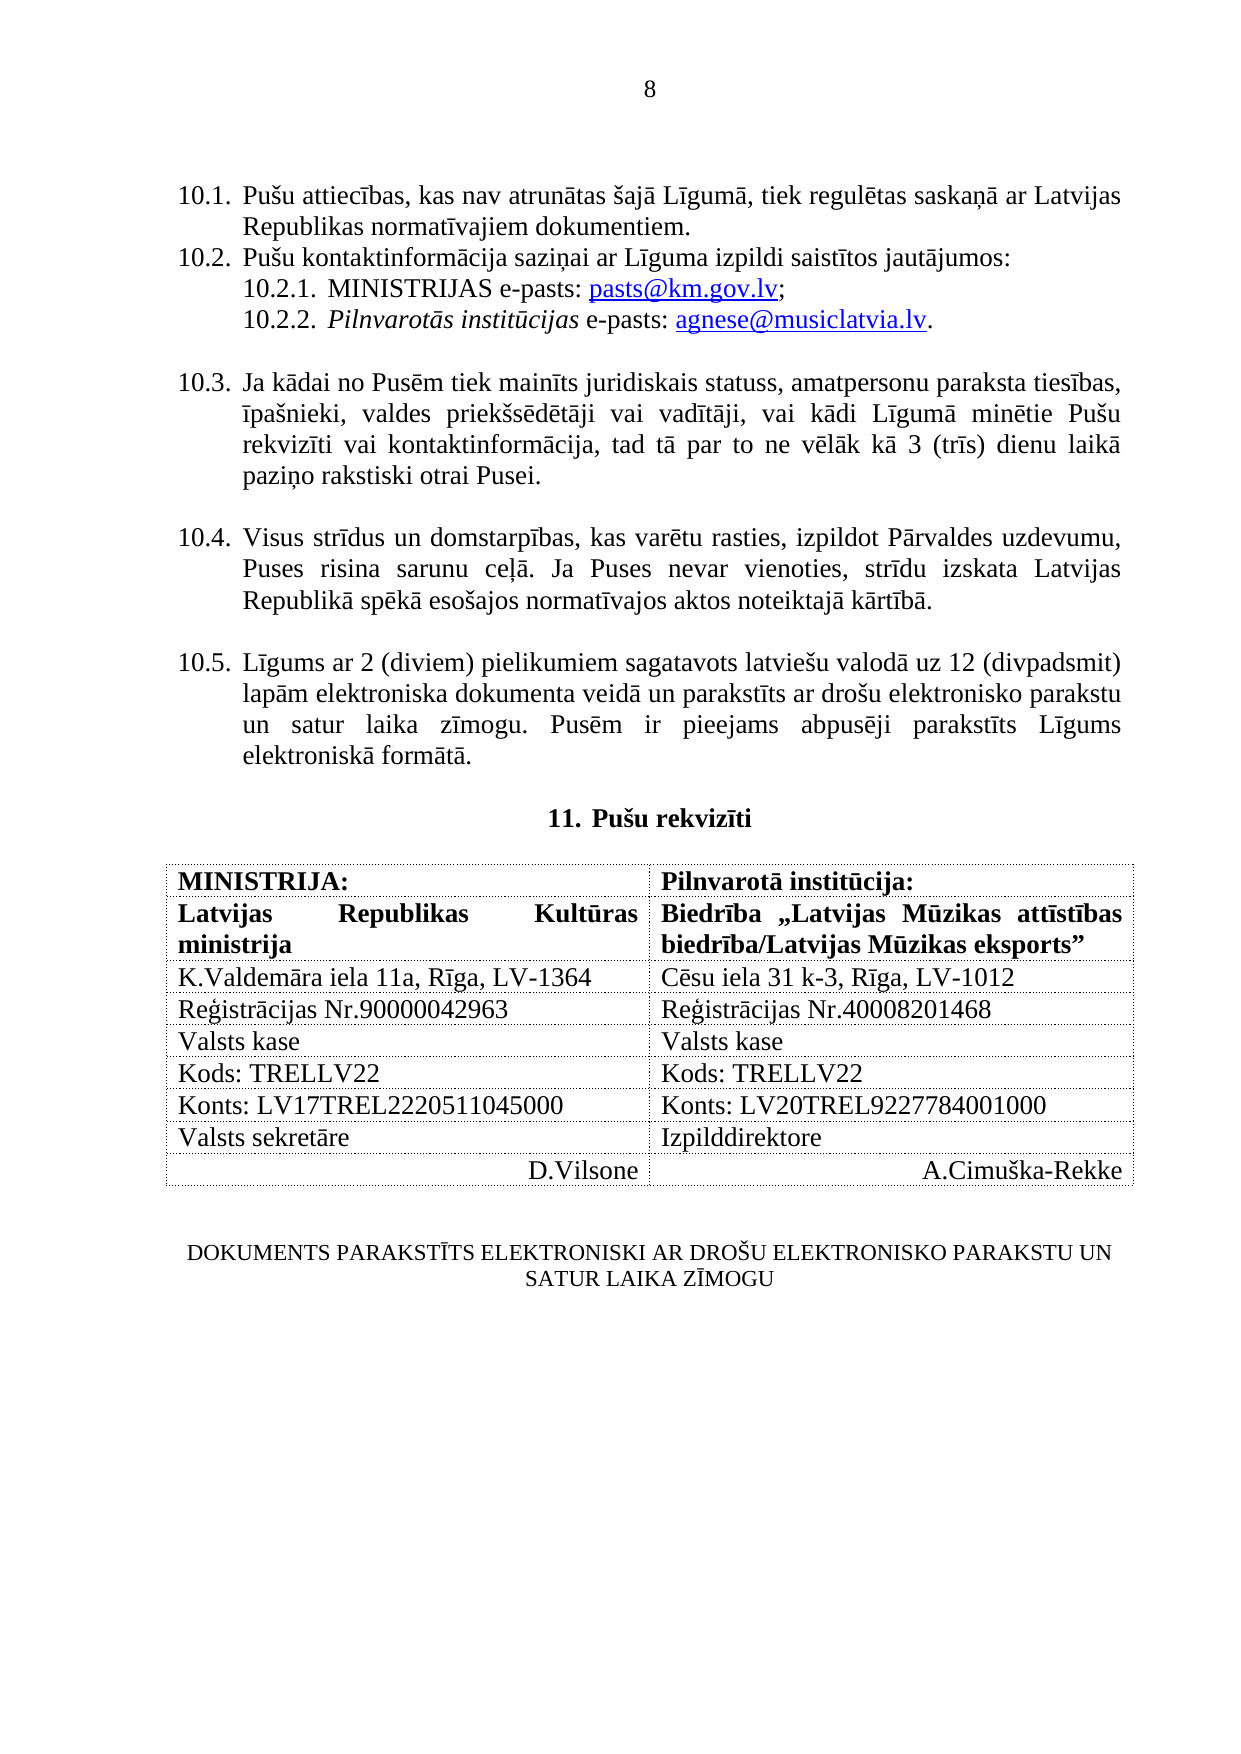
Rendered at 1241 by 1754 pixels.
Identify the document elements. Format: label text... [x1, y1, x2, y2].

table_cell Reģistrācijas Nr.40008201468 [650, 992, 1134, 1024]
table_cell Biedrība „Latvijas Mūzikas attīstības biedrība/Latvijas Mūzikas eksports” [650, 896, 1134, 959]
table_cell Kods: TRELLV22 [166, 1056, 649, 1088]
table_cell Izpilddirektore [650, 1121, 1134, 1153]
table_cell Konts: LV17TREL2220511045000 [166, 1088, 649, 1121]
table_cell Cēsu iela 31 k-3, Rīga, LV-1012 [650, 960, 1134, 992]
list Pušu rekvizīti [177, 802, 1122, 833]
table_cell K.Valdemāra iela 11a, Rīga, LV-1364 [166, 960, 649, 992]
list Pušu attiecības, kas nav atrunātas šajā Līgumā, tiek regulētas saskaņā ar Latvijas Republikas normatīvajiem dokumentiem. [177, 179, 1122, 241]
list Līgums ar 2 (diviem) pielikumiem sagatavots latviešu valodā uz 12 (divpadsmit) lapām elektroniska dokumenta veidā un parakstīts ar drošu elektronisko parakstu un satur laika zīmogu. Pusēm ir pieejams abpusēji parakstīts Līgums elektroniskā formātā. [177, 646, 1122, 771]
table_cell Valsts kase [650, 1024, 1134, 1056]
list Ja kādai no Pusēm tiek mainīts juridiskais statuss, amatpersonu paraksta tiesības, īpašnieki, valdes priekšsēdētāji vai vadītāji, vai kādi Līgumā minētie Pušu rekvizīti vai kontaktinformācija, tad tā par to ne vēlāk kā 3 (trīs) dienu laikā paziņo rakstiski otrai Pusei. [177, 366, 1122, 490]
table_cell Valsts kase [166, 1024, 649, 1056]
table_cell D.Vilsone [166, 1153, 649, 1185]
list Pušu kontaktinformācija saziņai ar Līguma izpildi saistītos jautājumos: [177, 241, 1122, 272]
table_cell Kods: TRELLV22 [650, 1056, 1134, 1088]
list Pilnvarotās institūcijas e-pasts: agnese@musiclatvia.lv. [242, 303, 1122, 334]
table_cell Latvijas Republikas Kultūras ministrija [166, 896, 649, 959]
table_cell Valsts sekretāre [166, 1121, 649, 1153]
title DOKUMENTS PARAKSTĪTS ELEKTRONISKI AR DROŠU ELEKTRONISKO PARAKSTU UN SATUR LAIKA ZĪMOGU [177, 1239, 1122, 1291]
list MINISTRIJAS e-pasts: pasts@km.gov.lv; [242, 272, 1122, 303]
table_header Pilnvarotā institūcija: [650, 864, 1134, 896]
table_cell A.Cimuška-Rekke [650, 1153, 1134, 1185]
table_cell Reģistrācijas Nr.90000042963 [166, 992, 649, 1024]
table_header MINISTRIJA: [166, 864, 649, 896]
list Visus strīdus un domstarpības, kas varētu rasties, izpildot Pārvaldes uzdevumu, Puses risina sarunu ceļā. Ja Puses nevar vienoties, strīdu izskata Latvijas Republikā spēkā esošajos normatīvajos aktos noteiktajā kārtībā. [177, 521, 1122, 615]
table_cell Konts: LV20TREL9227784001000 [650, 1088, 1134, 1121]
